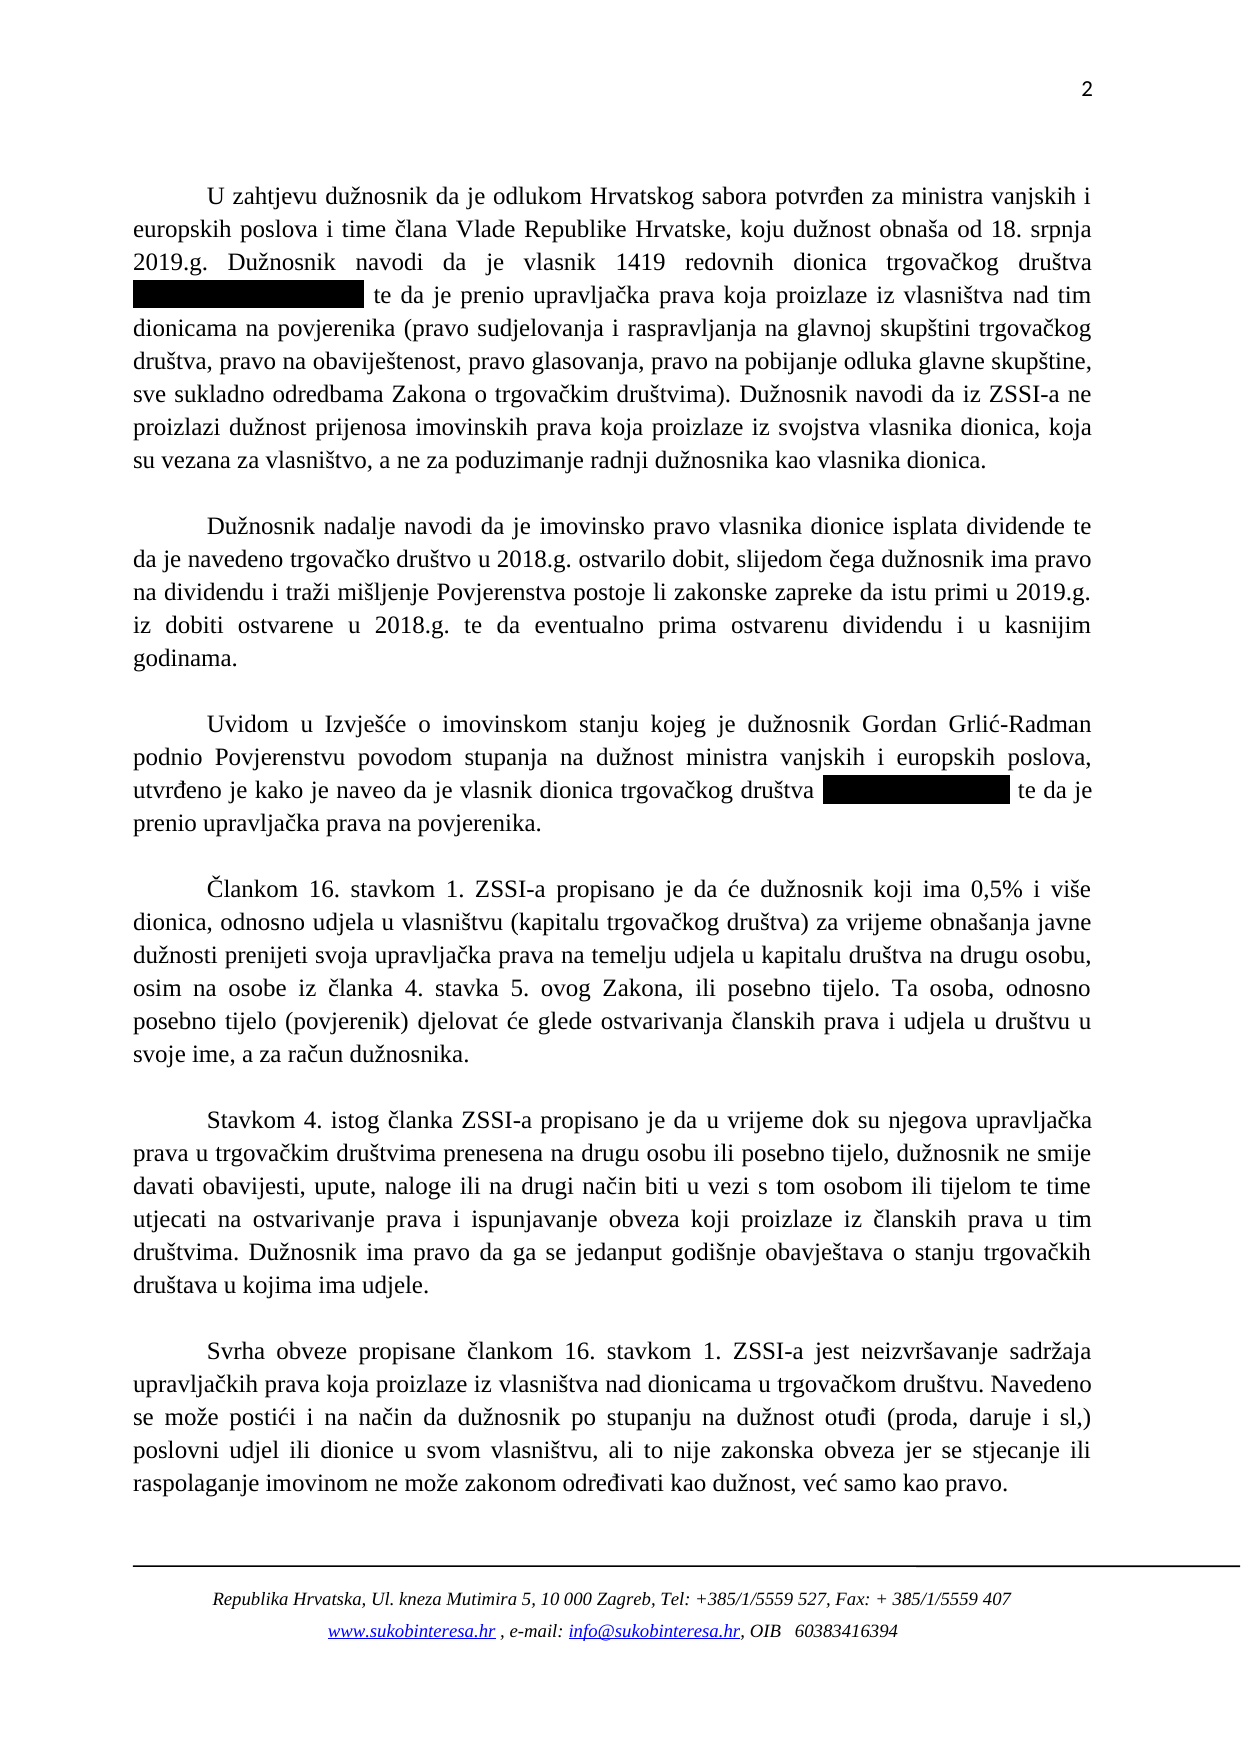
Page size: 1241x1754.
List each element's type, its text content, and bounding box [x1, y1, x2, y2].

text Člankom 16. stavkom 1. ZSSI-a propisano je da će dužnosnik koji ima 0,5% i više dionica, odnosno udjela u vlasništvu (kapitalu trgovačkog društva) za vrijeme obnašanja javne dužnosti prenijeti svoja upravljačka prava na temelju udjela u kapitalu društva na drugu osobu, osim na osobe iz članka 4. stavka 5. ovog Zakona, ili posebno tijelo. Ta osoba, odnosno posebno tijelo (povjerenik) djelovat će glede ostvarivanja članskih prava i udjela u društvu u svoje ime, a za račun dužnosnika. [133, 874, 1092, 1068]
text Uvidom u Izvješće o imovinskom stanju kojeg je dužnosnik Gordan Grlić-Radman podnio Povjerenstvu povodom stupanja na dužnost ministra vanjskih i europskih poslova, utvrđeno je kako je naveo da je vlasnik dionica trgovačkog društva ………………….. te da je prenio upravljačka prava na povjerenika. [133, 709, 1092, 837]
text U zahtjevu dužnosnik da je odlukom Hrvatskog sabora potvrđen za ministra vanjskih i europskih poslova i time člana Vlade Republike Hrvatske, koju dužnost obnaša od 18. srpnja 2019.g. Dužnosnik navodi da je vlasnik 1419 redovnih dionica trgovačkog društva ………………………. te da je prenio upravljačka prava koja proizlaze iz vlasništva nad tim dionicama na povjerenika (pravo sudjelovanja i raspravljanja na glavnoj skupštini trgovačkog društva, pravo na obaviještenost, pravo glasovanja, pravo na pobijanje odluka glavne skupštine, sve sukladno odredbama Zakona o trgovačkim društvima). Dužnosnik navodi da iz ZSSI-a ne proizlazi dužnost prijenosa imovinskih prava koja proizlaze iz svojstva vlasnika dionica, koja su vezana za vlasništvo, a ne za poduzimanje radnji dužnosnika kao vlasnika dionica. [133, 181, 1092, 474]
text Dužnosnik nadalje navodi da je imovinsko pravo vlasnika dionice isplata dividende te da je navedeno trgovačko društvo u 2018.g. ostvarilo dobit, slijedom čega dužnosnik ima pravo na dividendu i traži mišljenje Povjerenstva postoje li zakonske zapreke da istu primi u 2019.g. iz dobiti ostvarene u 2018.g. te da eventualno prima ostvarenu dividendu i u kasnijim godinama. [133, 511, 1092, 672]
text Stavkom 4. istog članka ZSSI-a propisano je da u vrijeme dok su njegova upravljačka prava u trgovačkim društvima prenesena na drugu osobu ili posebno tijelo, dužnosnik ne smije davati obavijesti, upute, naloge ili na drugi način biti u vezi s tom osobom ili tijelom te time utjecati na ostvarivanje prava i ispunjavanje obveza koji proizlaze iz članskih prava u tim društvima. Dužnosnik ima pravo da ga se jedanput godišnje obavještava o stanju trgovačkih društava u kojima ima udjele. [133, 1105, 1092, 1299]
text Svrha obveze propisane člankom 16. stavkom 1. ZSSI-a jest neizvršavanje sadržaja upravljačkih prava koja proizlaze iz vlasništva nad dionicama u trgovačkom društvu. Navedeno se može postići i na način da dužnosnik po stupanju na dužnost otuđi (proda, daruje i sl,) poslovni udjel ili dionice u svom vlasništvu, ali to nije zakonska obveza jer se stjecanje ili raspolaganje imovinom ne može zakonom određivati kao dužnost, već samo kao pravo. [133, 1336, 1092, 1497]
